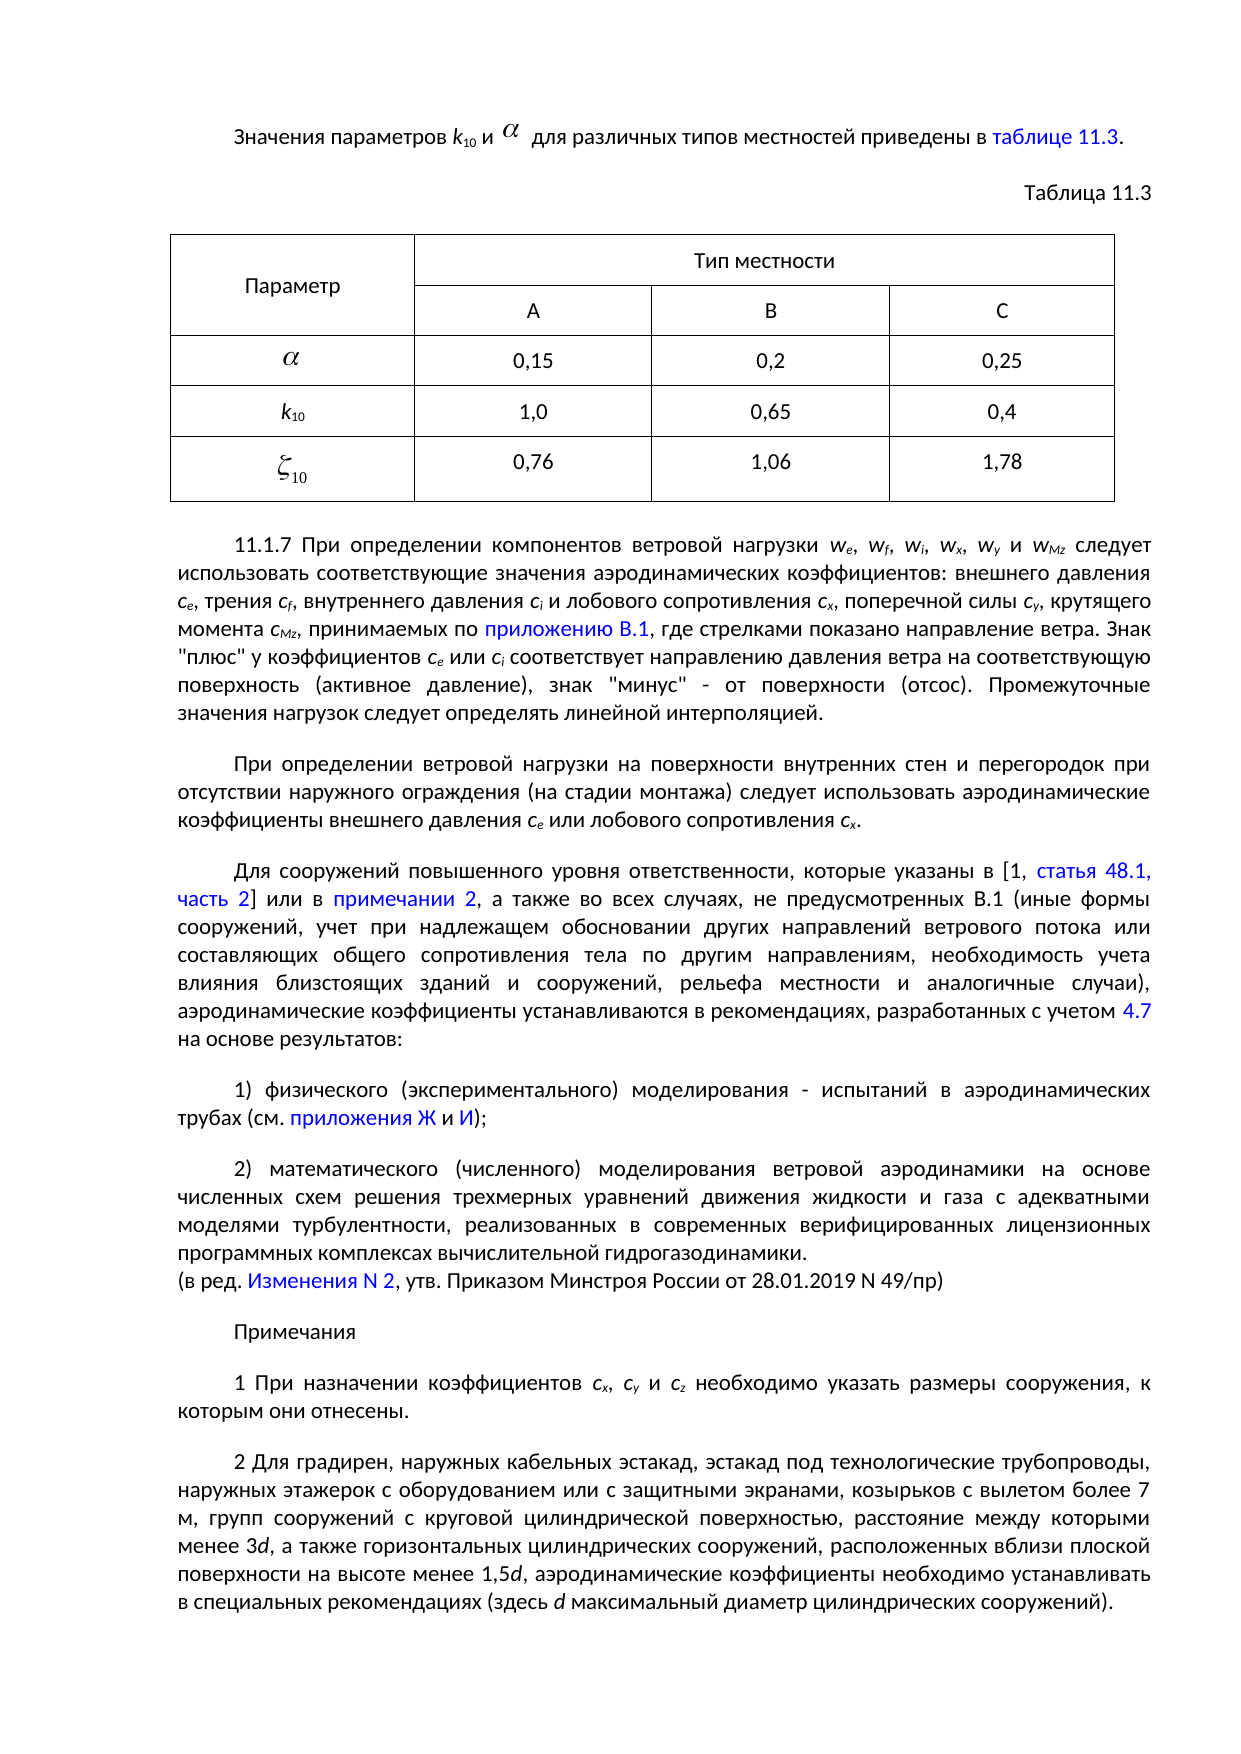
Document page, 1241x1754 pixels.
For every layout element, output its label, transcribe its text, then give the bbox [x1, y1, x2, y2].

text 1) физического (экспериментального) моделирования - испытаний в аэродинамических трубах (см. приложения Ж и И); [177, 1075, 1152, 1131]
table_cell k10 [171, 386, 414, 436]
text 11.1.7 При определении компонентов ветровой нагрузки we, wf, wi, wx, wy и wMz следует использовать соответствующие значения аэродинамических коэффициентов: внешнего давления ce, трения cf, внутреннего давления ci и лобового сопротивления cx, поперечной силы cy, крутящего момента cMz, принимаемых по приложению В.1, где стрелками показано направление ветра. Знак "плюс" у коэффициентов ce или ci соответствует направлению давления ветра на соответствующую поверхность (активное давление), знак "минус" - от поверхности (отсос). Промежуточные значения нагрузок следует определять линейной интерполяцией. [177, 530, 1152, 726]
table_cell 1,78 [890, 437, 1114, 501]
table_cell 0,65 [652, 386, 889, 436]
text (в ред. Изменения N 2, утв. Приказом Минстроя России от 28.01.2019 N 49/пр) [177, 1266, 1152, 1294]
text При определении ветровой нагрузки на поверхности внутренних стен и перегородок при отсутствии наружного ограждения (на стадии монтажа) следует использовать аэродинамические коэффициенты внешнего давления ce или лобового сопротивления cx. [177, 749, 1152, 833]
table_cell 1,06 [652, 437, 889, 501]
text 2 Для градирен, наружных кабельных эстакад, эстакад под технологические трубопроводы, наружных этажерок с оборудованием или с защитными экранами, козырьков с вылетом более 7 м, групп сооружений с круговой цилиндрической поверхностью, расстояние между которыми менее 3d, а также горизонтальных цилиндрических сооружений, расположенных вблизи плоской поверхности на высоте менее 1,5d, аэродинамические коэффициенты необходимо устанавливать в специальных рекомендациях (здесь d максимальный диаметр цилиндрических сооружений). [177, 1447, 1152, 1615]
text 1 При назначении коэффициентов cx, cy и cz необходимо указать размеры сооружения, к которым они отнесены. [177, 1368, 1152, 1424]
table_cell [171, 437, 414, 501]
table_cell C [890, 286, 1114, 335]
text Для сооружений повышенного уровня ответственности, которые указаны в [1, статья 48.1, часть 2] или в примечании 2, а также во всех случаях, не предусмотренных В.1 (иные формы сооружений, учет при надлежащем обосновании других направлений ветрового потока или составляющих общего сопротивления тела по другим направлениям, необходимость учета влияния близстоящих зданий и сооружений, рельефа местности и аналогичные случаи), аэродинамические коэффициенты устанавливаются в рекомендациях, разработанных с учетом 4.7 на основе результатов: [177, 856, 1152, 1052]
text Примечания [177, 1317, 1152, 1345]
table_cell 0,15 [415, 336, 651, 385]
table_cell 0,76 [415, 437, 651, 501]
table_cell A [415, 286, 651, 335]
table_cell B [652, 286, 889, 335]
text Значения параметров k10 и для различных типов местностей приведены в таблице 11.3. [177, 118, 1152, 150]
table_header Тип местности [415, 235, 1114, 285]
text 2) математического (численного) моделирования ветровой аэродинамики на основе численных схем решения трехмерных уравнений движения жидкости и газа с адекватными моделями турбулентности, реализованных в современных верифицированных лицензионных программных комплексах вычислительной гидрогазодинамики. [177, 1154, 1152, 1266]
table_cell 0,25 [890, 336, 1114, 385]
text Таблица 11.3 [177, 178, 1152, 206]
table_cell 0,4 [890, 386, 1114, 436]
table_cell [171, 336, 414, 385]
table_cell 1,0 [415, 386, 651, 436]
table_cell 0,2 [652, 336, 889, 385]
table_header Параметр [171, 235, 414, 335]
